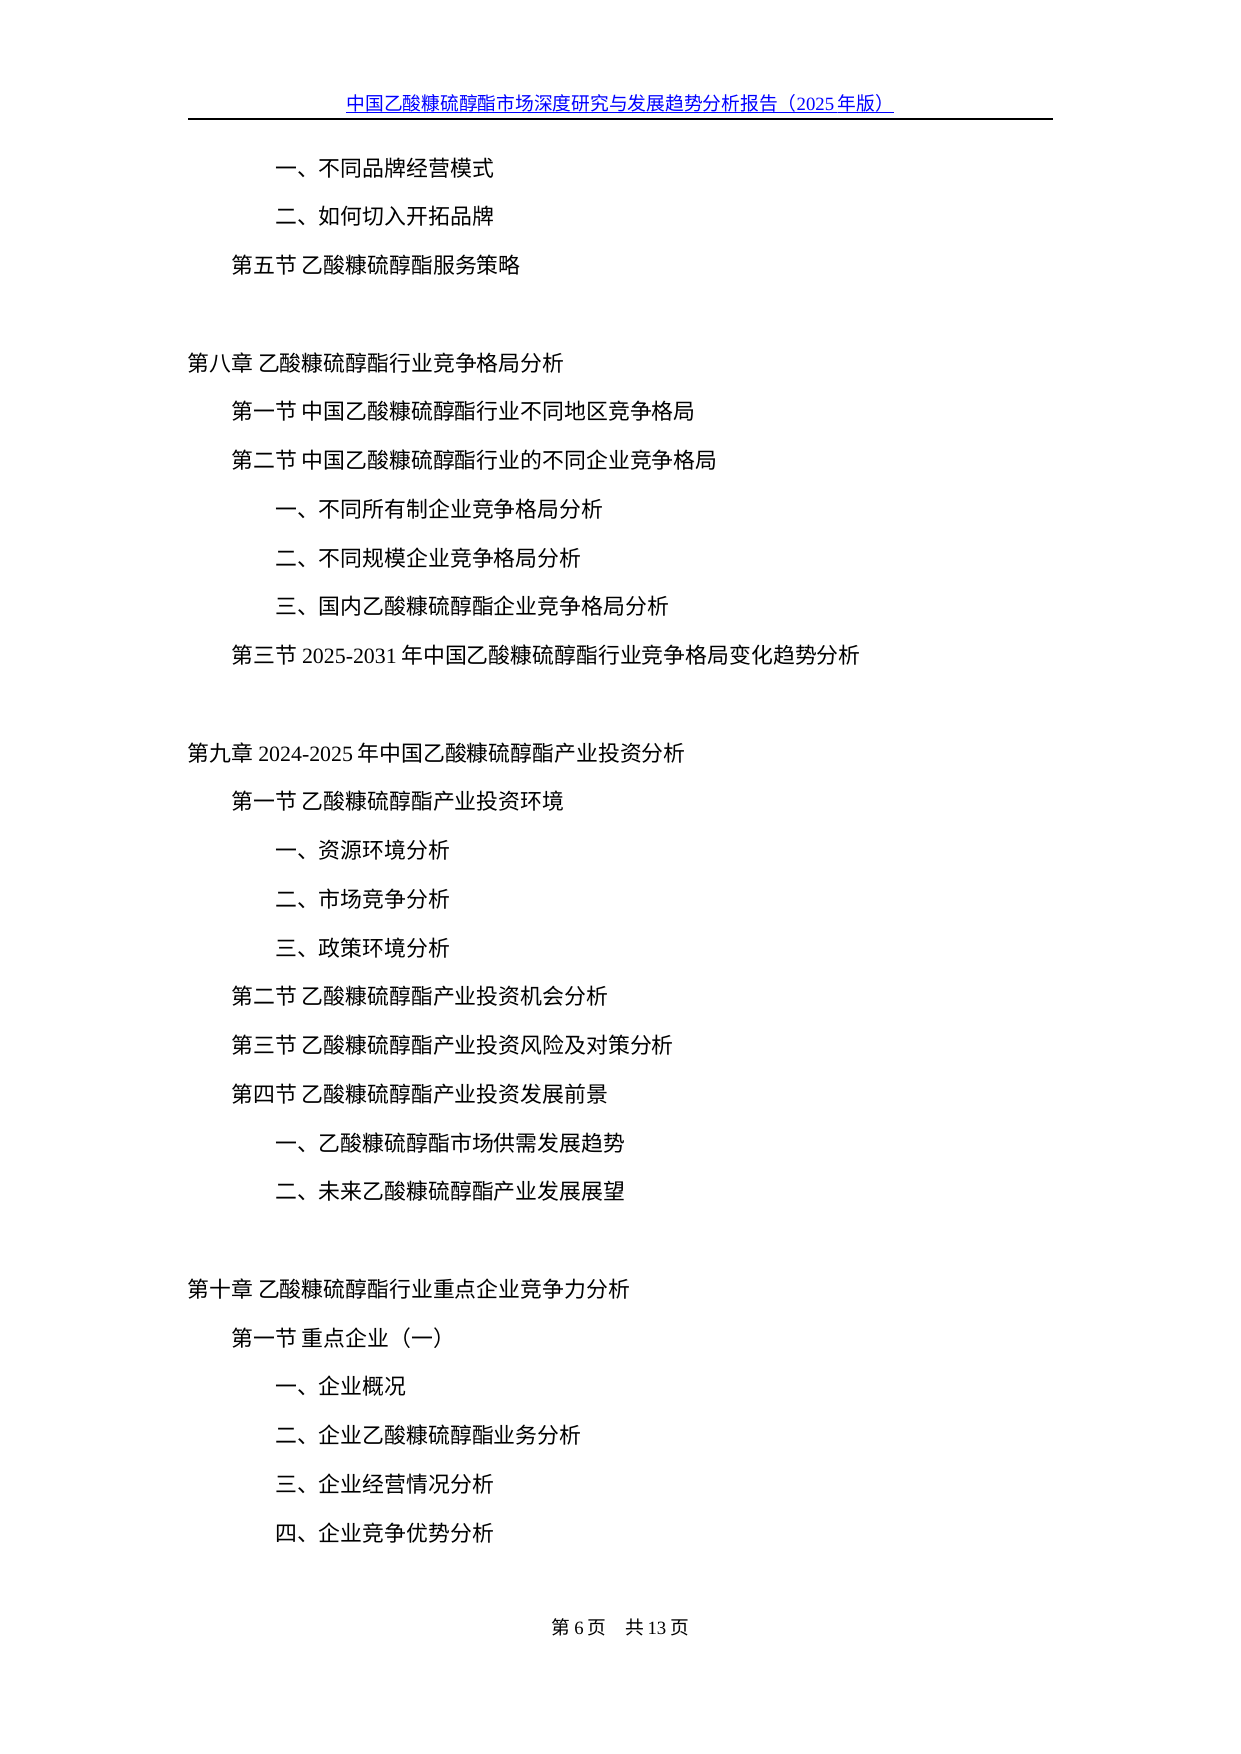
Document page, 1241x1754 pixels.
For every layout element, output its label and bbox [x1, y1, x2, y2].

text [187, 150, 1053, 1548]
